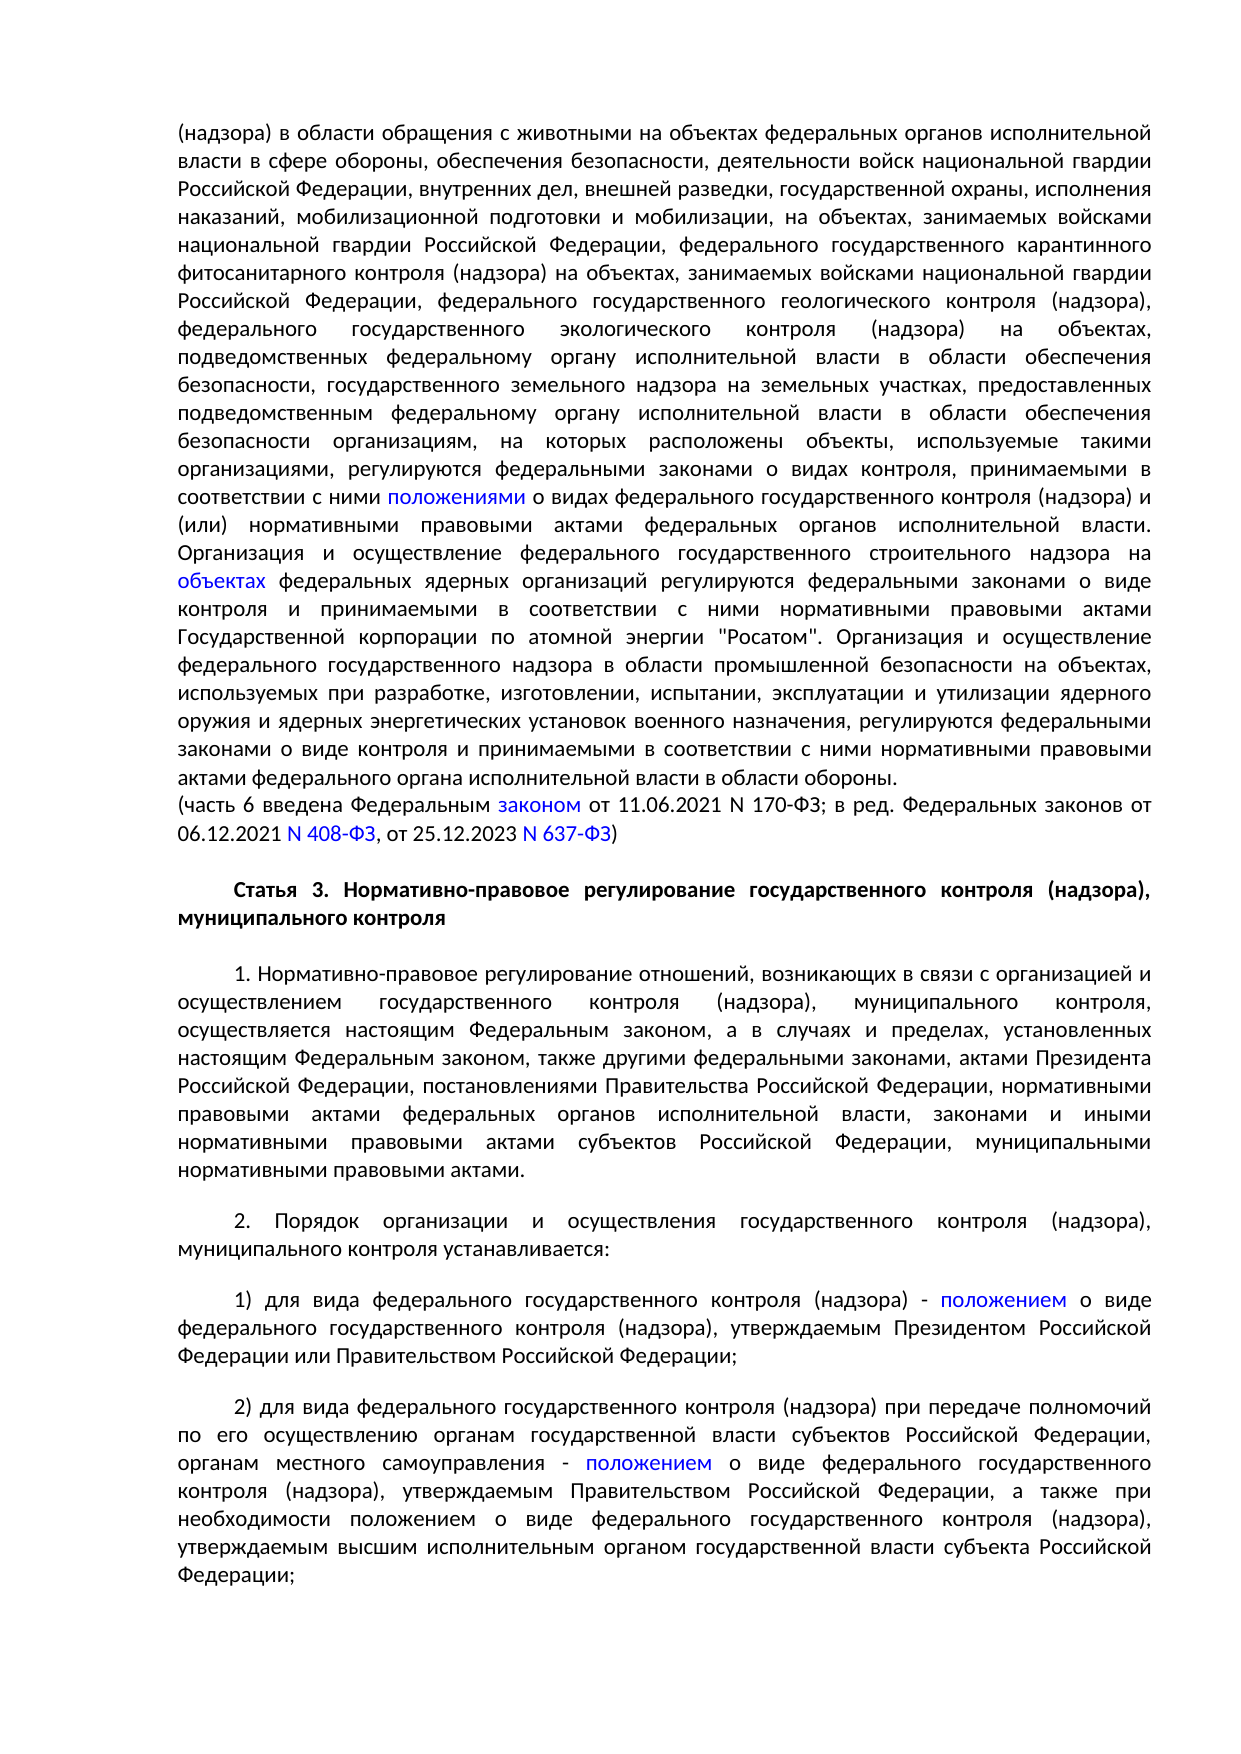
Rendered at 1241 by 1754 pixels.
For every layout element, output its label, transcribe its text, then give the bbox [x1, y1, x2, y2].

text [177, 118, 1152, 791]
text 2) для вида федерального государственного контроля (надзора) при передаче полномочий по его осуществлению органам государственной власти субъектов Российской Федерации, органам местного самоуправления - положением о виде федерального государственного контроля (надзора), утверждаемым Правительством Российской Федерации, а также при необходимости положением о виде федерального государственного контроля (надзора), утверждаемым высшим исполнительным органом государственной власти субъекта Российской Федерации; [177, 1392, 1152, 1588]
text (часть 6 введена Федеральным законом от 11.06.2021 N 170-ФЗ; в ред. Федеральных законов от 06.12.2021 N 408-ФЗ, от 25.12.2023 N 637-ФЗ) [177, 791, 1152, 847]
text 2. Порядок организации и осуществления государственного контроля (надзора), муниципального контроля устанавливается: [177, 1206, 1152, 1262]
text 1) для вида федерального государственного контроля (надзора) - положением о виде федерального государственного контроля (надзора), утверждаемым Президентом Российской Федерации или Правительством Российской Федерации; [177, 1285, 1152, 1369]
title Статья 3. Нормативно-правовое регулирование государственного контроля (надзора), муниципального контроля [177, 875, 1152, 931]
text 1. Нормативно-правовое регулирование отношений, возникающих в связи с организацией и осуществлением государственного контроля (надзора), муниципального контроля, осуществляется настоящим Федеральным законом, а в случаях и пределах, установленных настоящим Федеральным законом, также другими федеральными законами, актами Президента Российской Федерации, постановлениями Правительства Российской Федерации, нормативными правовыми актами федеральных органов исполнительной власти, законами и иными нормативными правовыми актами субъектов Российской Федерации, муниципальными нормативными правовыми актами. [177, 959, 1152, 1183]
